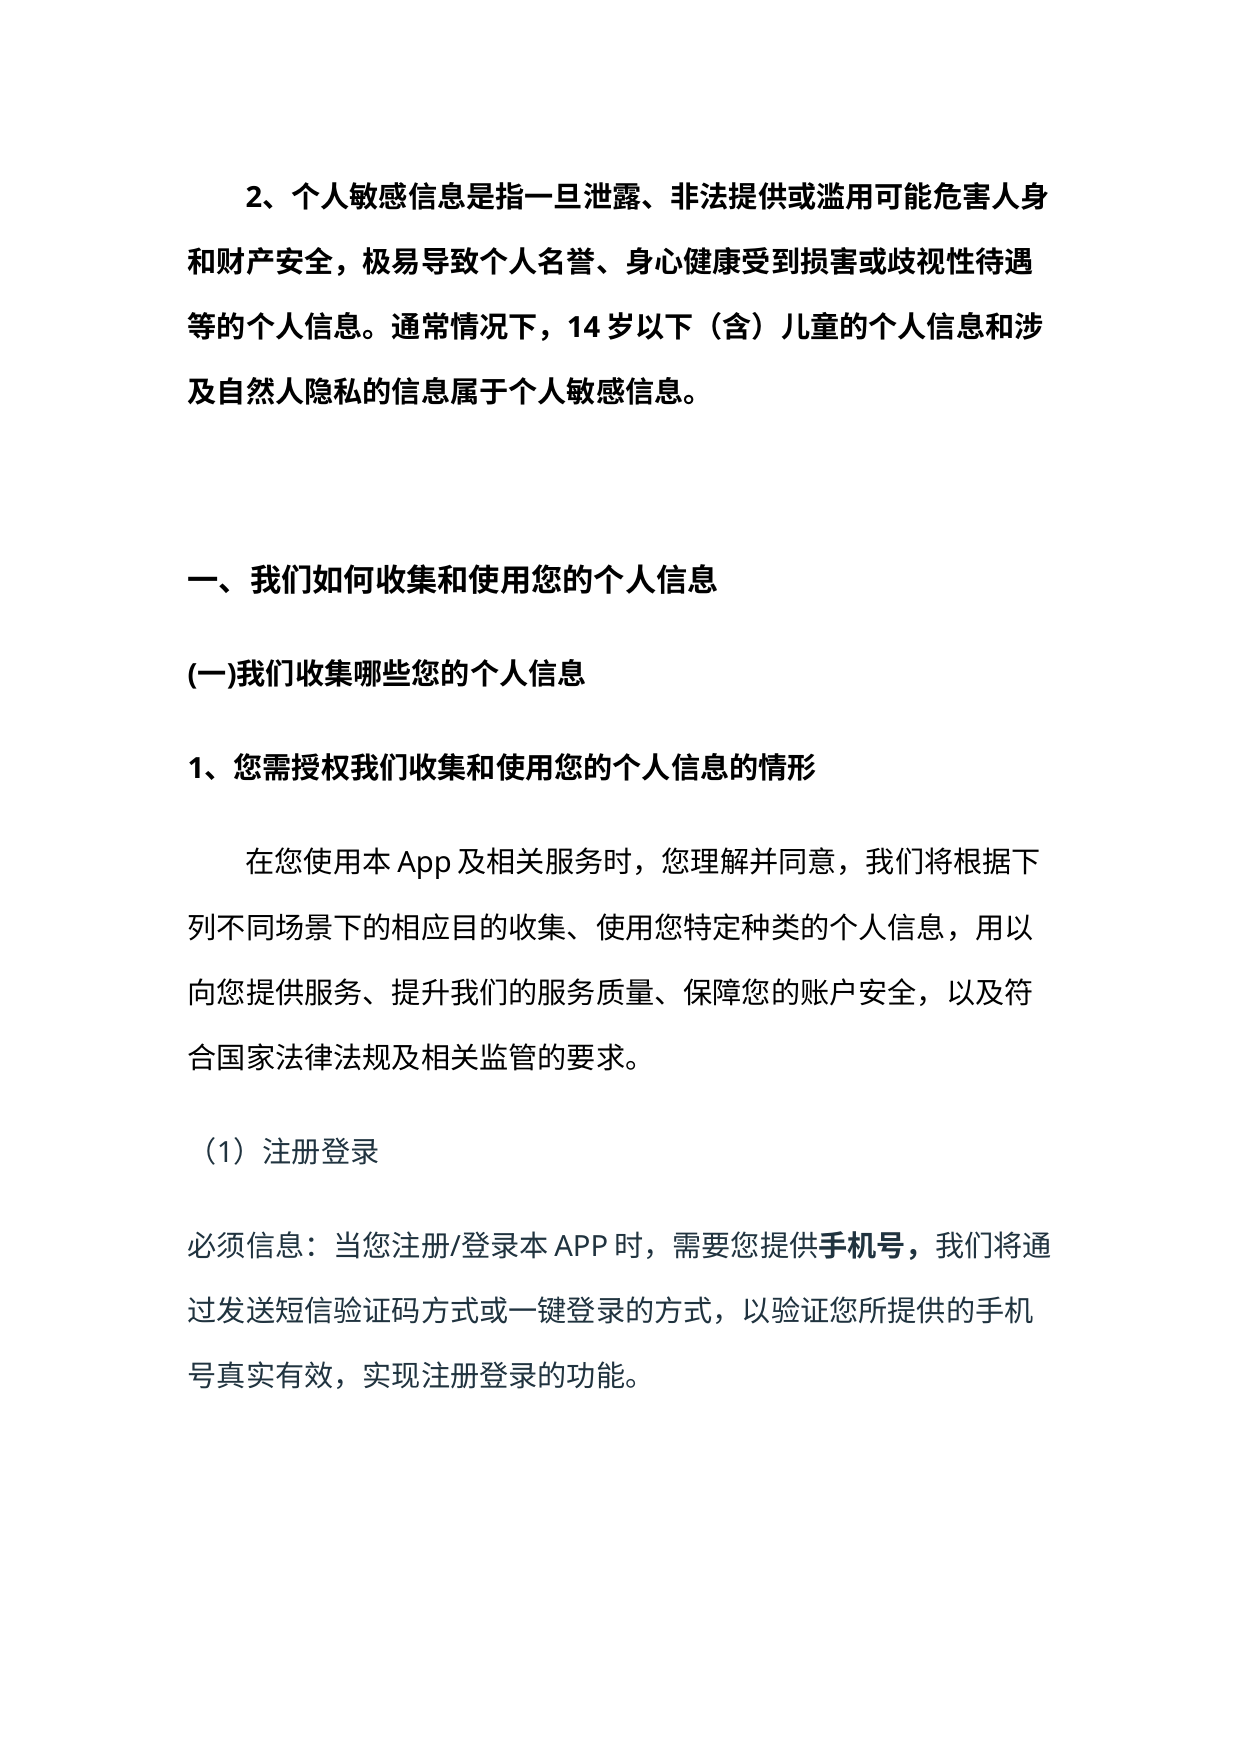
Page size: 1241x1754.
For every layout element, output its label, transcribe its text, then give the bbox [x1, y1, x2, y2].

text 必须信息：当您注册/登录本APP时，需要您提供手机号，我们将通过发送短信验证码方式或一键登录的方式，以验证您所提供的手机号真实有效，实现注册登录的功能。 [187, 1211, 1053, 1406]
text (一)我们收集哪些您的个人信息 [187, 639, 1053, 704]
text 1、您需授权我们收集和使用您的个人信息的情形 [187, 734, 1053, 799]
text 2、个人敏感信息是指一旦泄露、非法提供或滥用可能危害人身和财产安全，极易导致个人名誉、身心健康受到损害或歧视性待遇等的个人信息。通常情况下，14岁以下（含）儿童的个人信息和涉及自然人隐私的信息属于个人敏感信息。 [187, 162, 1053, 422]
text （1）注册登录 [187, 1117, 1053, 1182]
text 一、我们如何收集和使用您的个人信息 [187, 545, 1053, 610]
text 在您使用本App及相关服务时，您理解并同意，我们将根据下列不同场景下的相应目的收集、使用您特定种类的个人信息，用以向您提供服务、提升我们的服务质量、保障您的账户安全，以及符合国家法律法规及相关监管的要求。 [187, 828, 1053, 1088]
